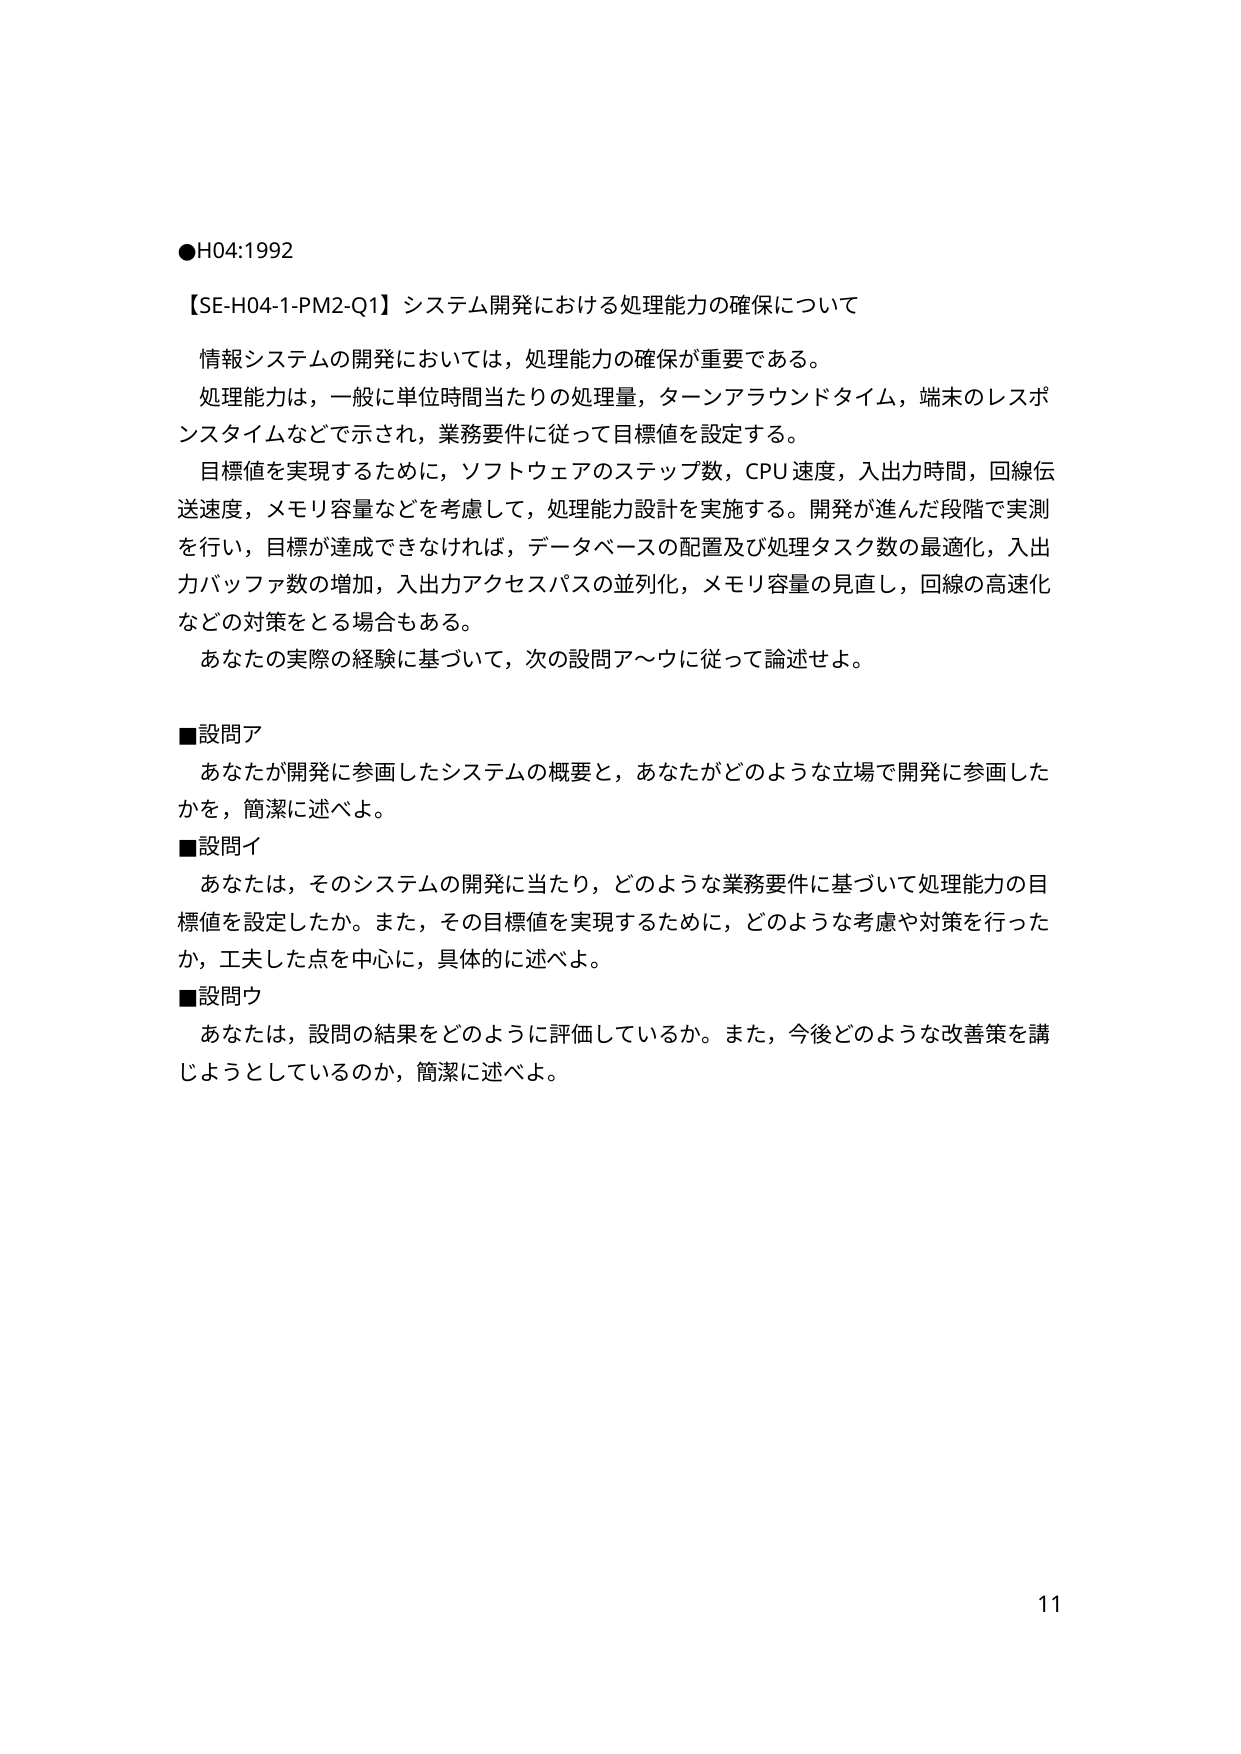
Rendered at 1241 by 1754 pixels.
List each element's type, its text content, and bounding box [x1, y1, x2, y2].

text 目標値を実現するために，ソフトウェアのステップ数，CPU速度，入出力時間，回線伝送速度，メモリ容量などを考慮して，処理能力設計を実施する。開発が進んだ段階で実測を行い，目標が達成できなければ，データベースの配置及び処理タスク数の最適化，入出力バッファ数の増加，入出力アクセスパスの並列化，メモリ容量の見直し，回線の高速化などの対策をとる場合もある。 [177, 452, 1063, 639]
subtitle 【SE-H04-1-PM2-Q1】システム開発における処理能力の確保について [177, 285, 1063, 322]
text ■設問ウ [177, 977, 1063, 1014]
text あなたは，そのシステムの開発に当たり，どのような業務要件に基づいて処理能力の目標値を設定したか。また，その目標値を実現するために，どのような考慮や対策を行ったか，工夫した点を中心に，具体的に述べよ。 [177, 864, 1063, 977]
text ■設問ア [177, 714, 1063, 752]
text あなたが開発に参画したシステムの概要と，あなたがどのような立場で開発に参画したかを，簡潔に述べよ。 [177, 752, 1063, 827]
text あなたは，設問の結果をどのように評価しているか。また，今後どのような改善策を講じようとしているのか，簡潔に述べよ。 [177, 1014, 1063, 1089]
text あなたの実際の経験に基づいて，次の設問ア～ウに従って論述せよ。 [177, 639, 1063, 677]
text 処理能力は，一般に単位時間当たりの処理量，ターンアラウンドタイム，端末のレスポンスタイムなどで示され，業務要件に従って目標値を設定する。 [177, 377, 1063, 452]
subtitle ●H04:1992 [177, 231, 1063, 268]
text ■設問イ [177, 827, 1063, 864]
text 情報システムの開発においては，処理能力の確保が重要である。 [177, 339, 1063, 377]
